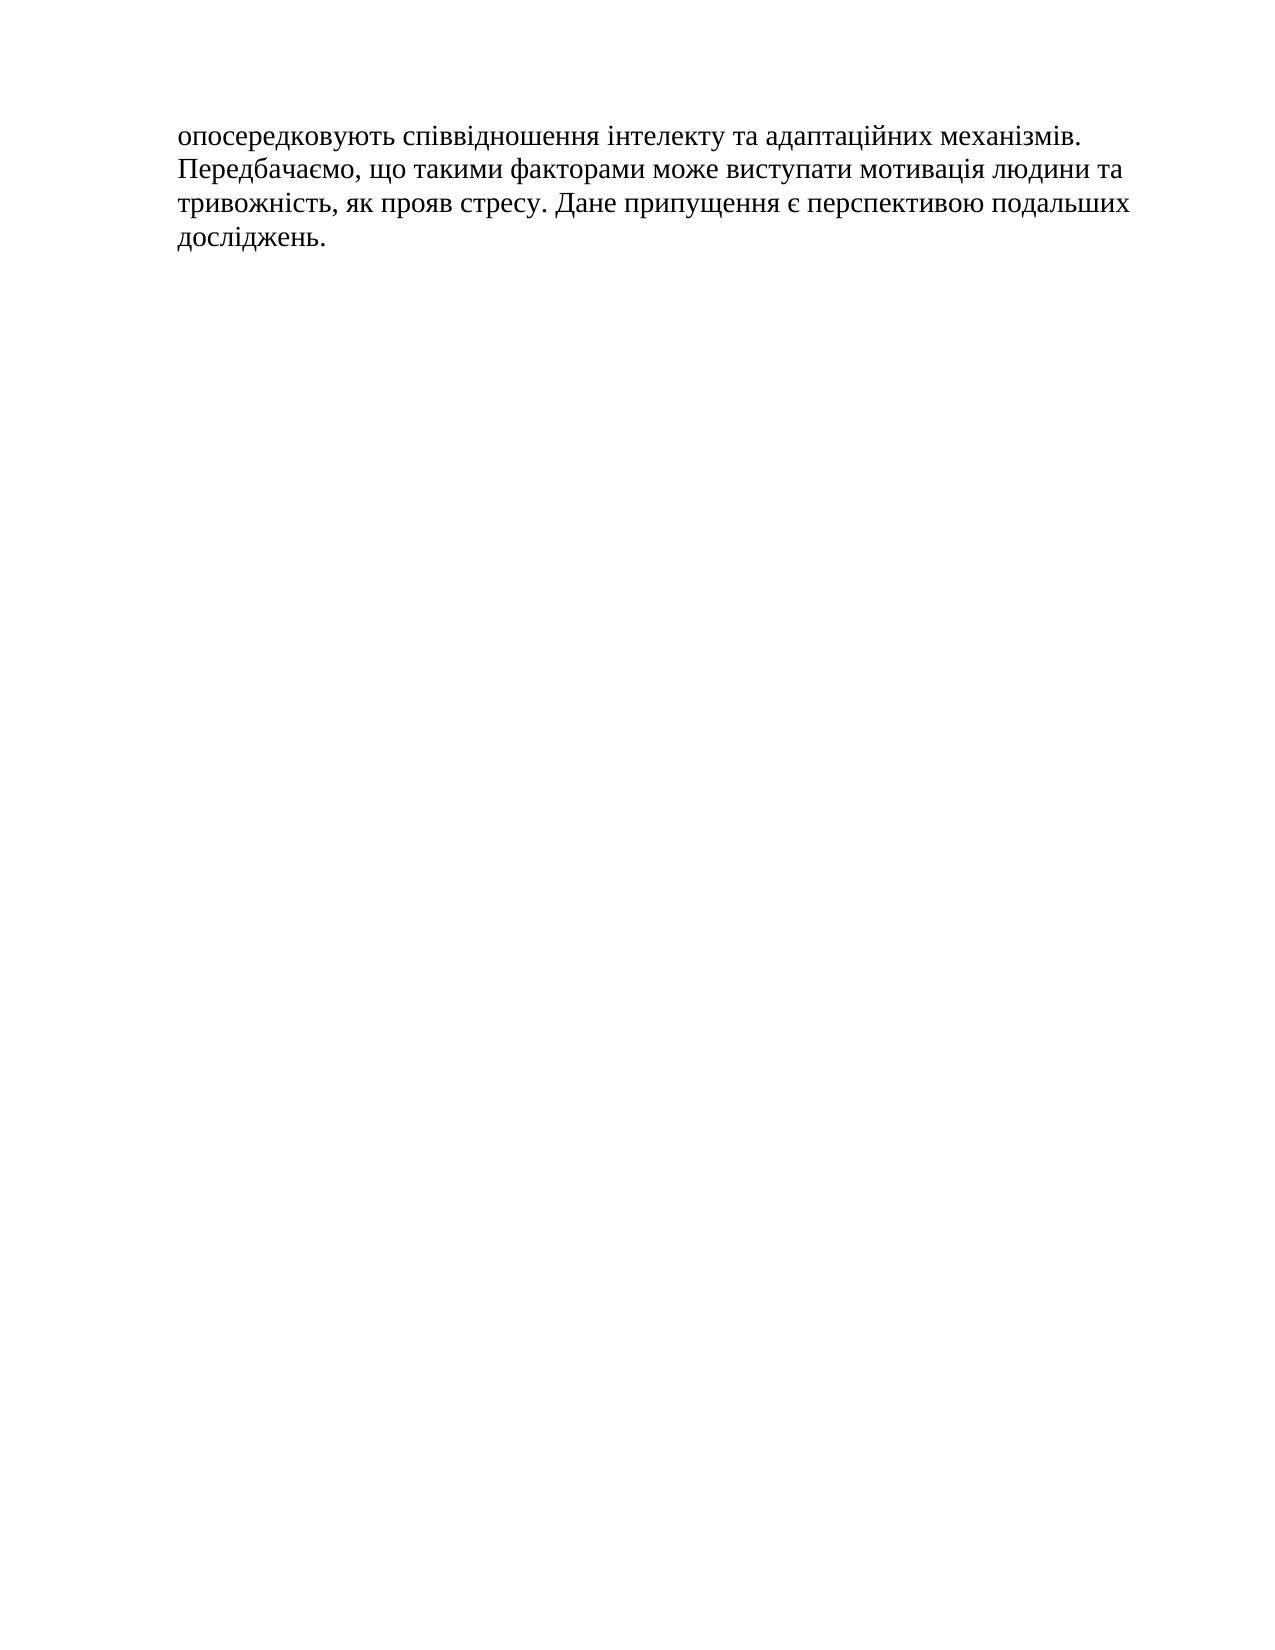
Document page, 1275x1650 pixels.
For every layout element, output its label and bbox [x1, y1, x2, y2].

text [177, 118, 1186, 252]
